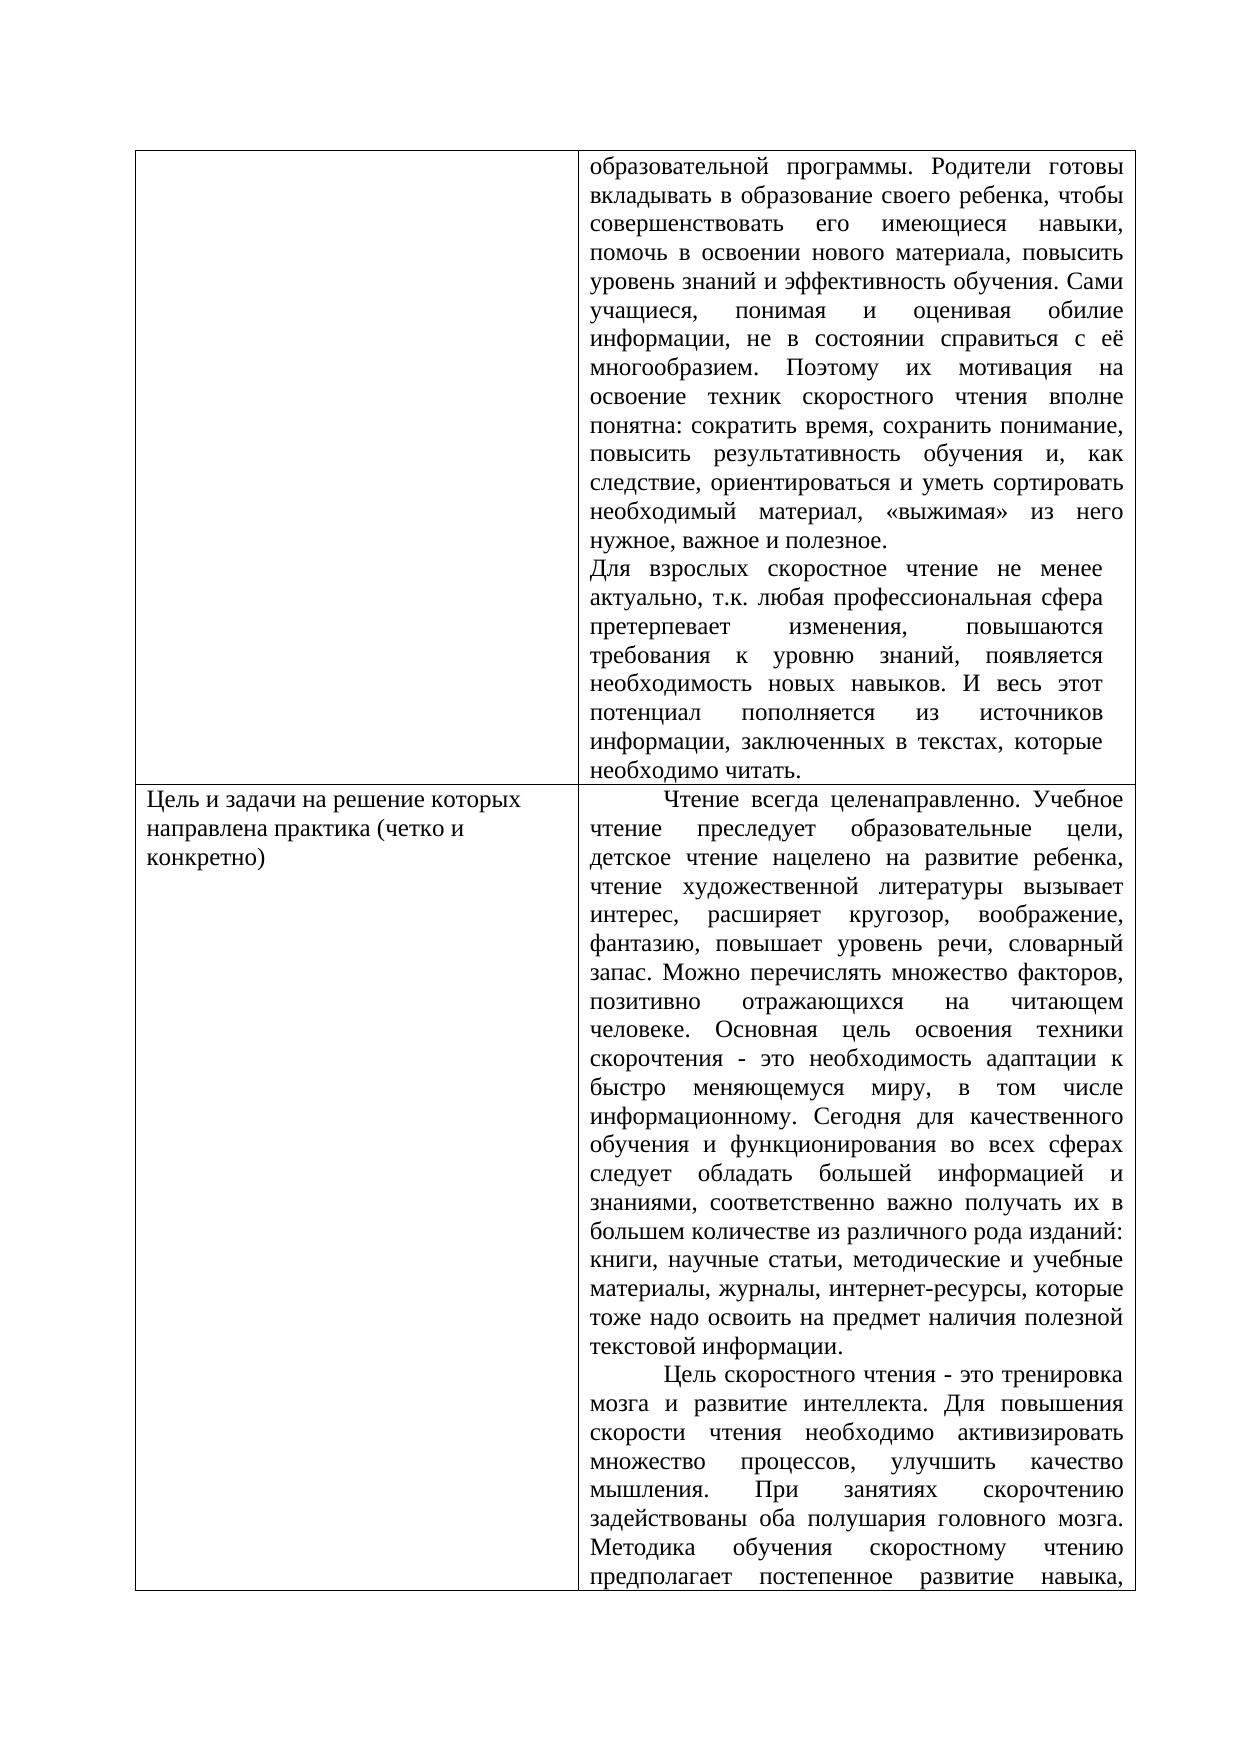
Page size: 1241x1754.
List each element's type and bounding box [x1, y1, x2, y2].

table_cell [579, 785, 1135, 1589]
table_cell [136, 151, 578, 783]
table_cell [136, 785, 578, 1589]
table_cell [579, 151, 1135, 783]
